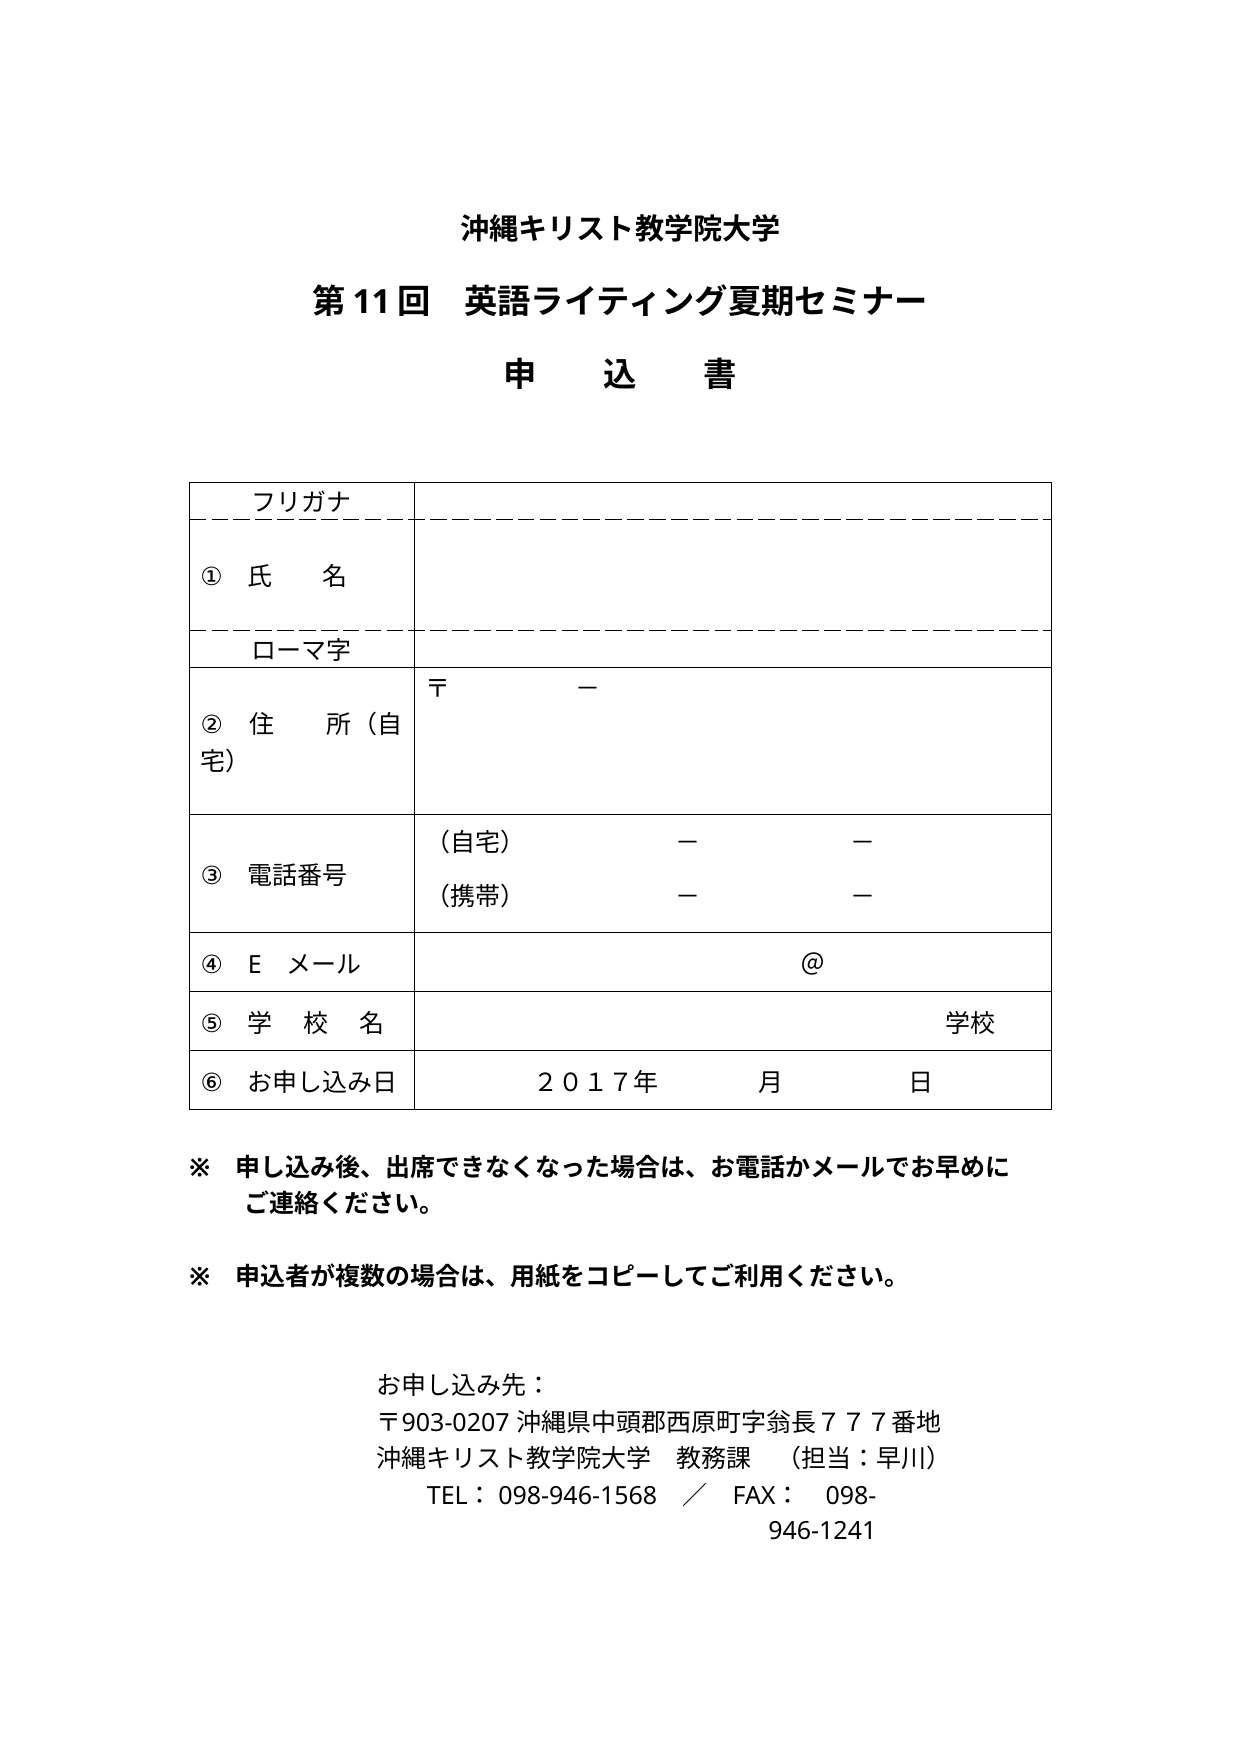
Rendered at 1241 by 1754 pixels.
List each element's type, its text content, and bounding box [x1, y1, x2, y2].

table_cell ⑤ 学 校 名 [190, 992, 414, 1050]
text ※ 申し込み後、出席できなくなった場合は、お電話かメールでお早めに ご連絡ください。 [189, 1147, 1051, 1220]
table_cell ④ E メール [190, 933, 414, 991]
table_cell [415, 630, 1051, 667]
text お申し込み先： [376, 1366, 1051, 1402]
text 申 込 書 [189, 336, 1051, 409]
text 沖縄キリスト教学院大学 教務課 （担当：早川） [376, 1438, 1051, 1475]
text 沖縄キリスト教学院大学 [189, 190, 1051, 263]
table_cell ローマ字 [190, 630, 414, 667]
table_cell ① 氏 名 [190, 519, 414, 630]
table_cell ２０１７年 月 日 [415, 1051, 1051, 1109]
text 第11回 英語ライティング夏期セミナー [189, 263, 1051, 336]
table_cell ③ 電話番号 [190, 815, 414, 932]
table_header フリガナ [190, 483, 414, 519]
table_cell 〒 － [415, 668, 1051, 814]
table_cell ⑥ お申し込み日 [190, 1051, 414, 1109]
table_cell 学校 [415, 992, 1051, 1050]
text TEL： 098-946-1568 ／ FAX： 098-946-1241 [376, 1475, 876, 1548]
text ※ 申込者が複数の場合は、用紙をコピーしてご利用ください。 [189, 1256, 1051, 1293]
table_header [415, 483, 1051, 519]
table_cell （自宅） － － （携帯） － － [415, 815, 1051, 932]
table_cell [415, 519, 1051, 630]
table_cell ＠ [415, 933, 1051, 991]
table_cell ② 住 所（自宅） [190, 668, 414, 814]
text 〒903-0207 [376, 1402, 1051, 1438]
